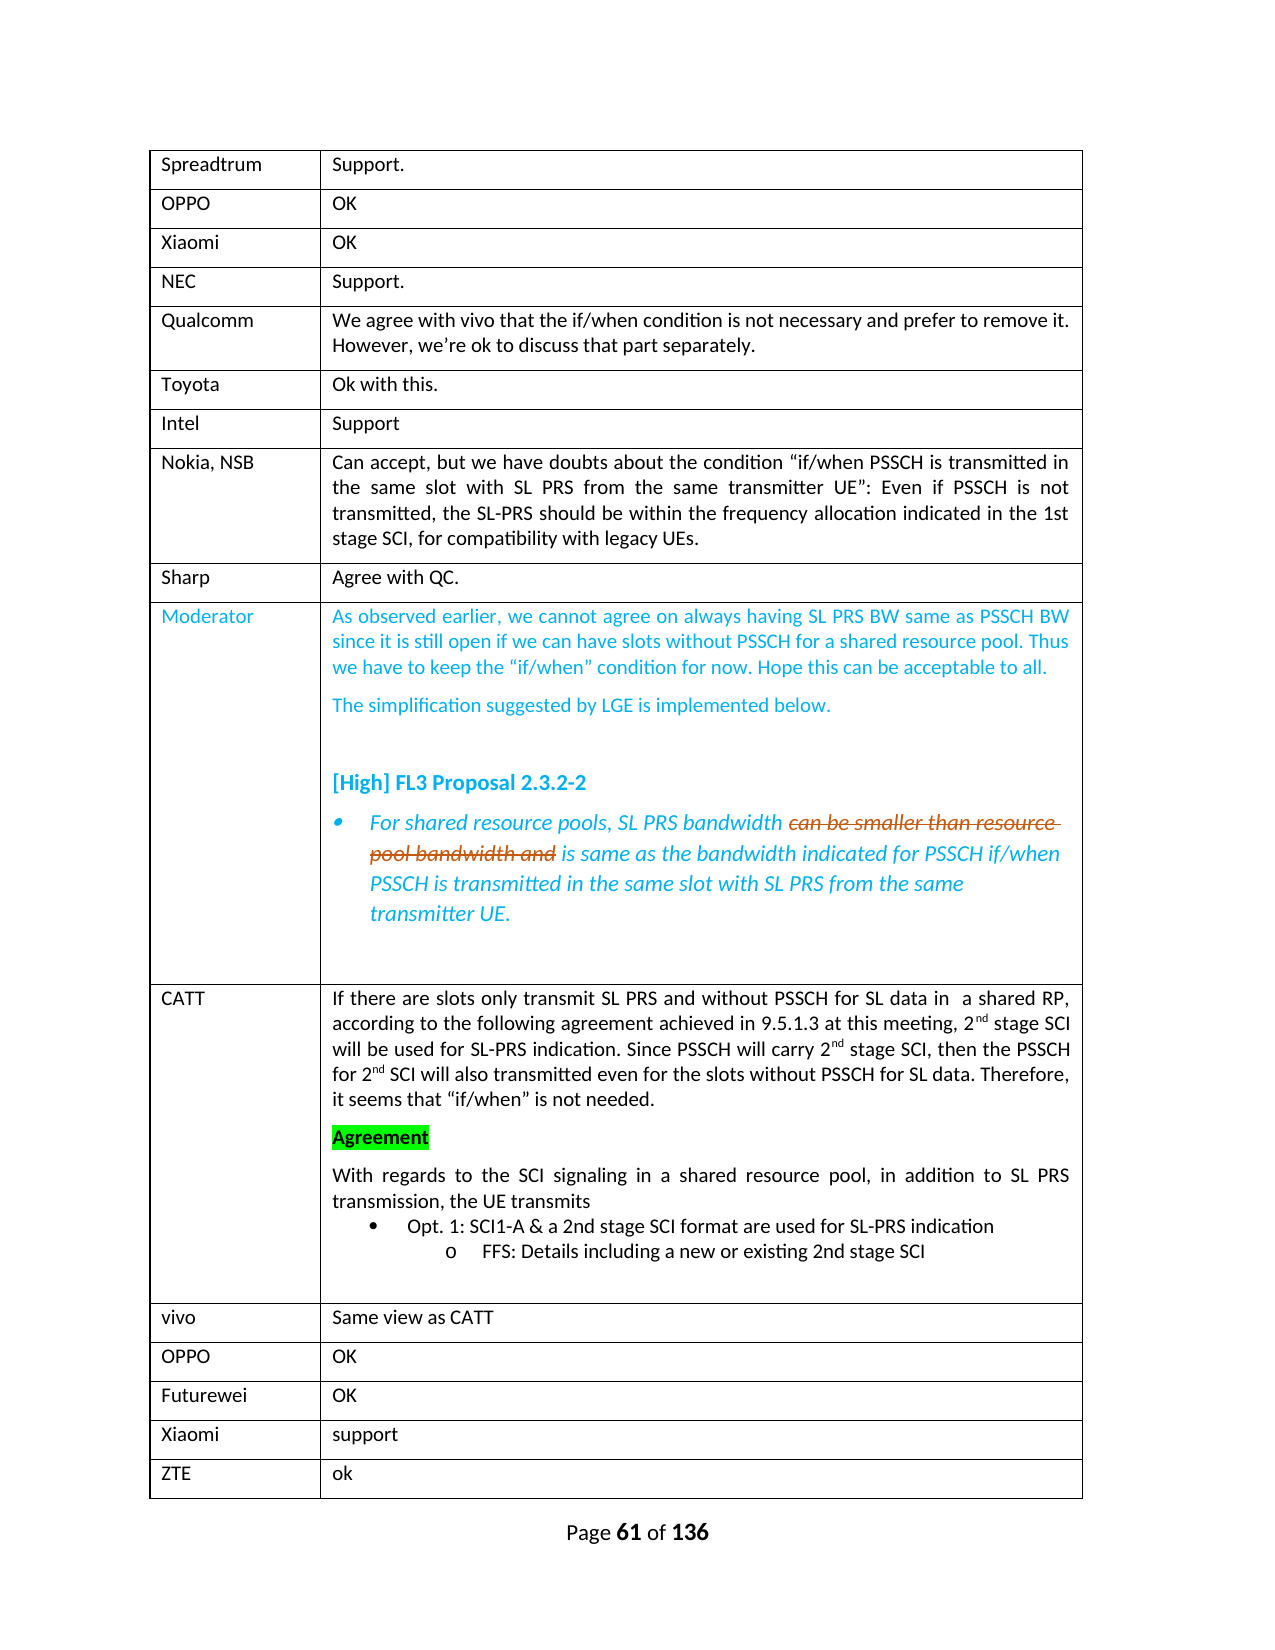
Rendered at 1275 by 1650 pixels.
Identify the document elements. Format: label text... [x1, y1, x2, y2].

table_cell OK [321, 1343, 1082, 1381]
table_cell ok [321, 1460, 1082, 1498]
table_cell OK [321, 1382, 1082, 1420]
table_cell We agree with vivo that the if/when condition is not necessary and prefer to remove it. However, we’re ok to discuss that part separately. [321, 307, 1082, 370]
table_cell OPPO [151, 190, 320, 228]
table_cell OK [321, 229, 1082, 267]
table_cell ZTE [151, 1460, 320, 1498]
table_cell Xiaomi [151, 229, 320, 267]
table_cell OK [321, 190, 1082, 228]
table_cell Agree with QC. [321, 564, 1082, 602]
table_cell Support. [321, 268, 1082, 306]
table_cell support [321, 1421, 1082, 1459]
table_cell NEC [151, 268, 320, 306]
table_cell Nokia, NSB [151, 449, 320, 563]
table_cell Futurewei [151, 1382, 320, 1420]
table_cell Toyota [151, 371, 320, 409]
table_cell Xiaomi [151, 1421, 320, 1459]
table_cell Intel [151, 410, 320, 448]
table_cell Can accept, but we have doubts about the condition “if/when PSSCH is transmitted in the same slot with SL PRS from the same transmitter UE”: Even if PSSCH is not transmitted, the SL-PRS should be within the frequency allocation indicated in the 1st stage SCI, for compatibility with legacy UEs. [321, 449, 1082, 563]
table_cell If there are slots only transmit SL PRS and without PSSCH for SL data in a shared RP, according to the following agreement achieved in 9.5.1.3 at this meeting, 2nd stage SCI will be used for SL-PRS indication. Since PSSCH will carry 2nd stage SCI, then the PSSCH for 2nd SCI will also transmitted even for the slots without PSSCH for SL data. Therefore, it seems that “if/when” is not needed. Agreement With regards to the SCI signaling in a shared resource pool, in addition to SL PRS transmission, the UE transmits Opt. 1: SCI1-A & a 2nd stage SCI format are used for SL-PRS indication FFS: Details including a new or existing 2nd stage SCI [321, 985, 1082, 1303]
table_cell Qualcomm [151, 307, 320, 370]
table_cell vivo [151, 1304, 320, 1342]
table_cell OPPO [151, 1343, 320, 1381]
table_cell Spreadtrum [151, 151, 320, 189]
table_cell Same view as CATT [321, 1304, 1082, 1342]
table_cell Support [321, 410, 1082, 448]
table_cell Ok with this. [321, 371, 1082, 409]
table_cell Support. [321, 151, 1082, 189]
table_cell As observed earlier, we cannot agree on always having SL PRS BW same as PSSCH BW since it is still open if we can have slots without PSSCH for a shared resource pool. Thus we have to keep the “if/when” condition for now. Hope this can be acceptable to all. The simplification suggested by LGE is implemented below. [High] FL3 Proposal 2.3.2-2 For shared resource pools, SL PRS bandwidth can be smaller than resource pool bandwidth and is same as the bandwidth indicated for PSSCH if/when PSSCH is transmitted in the same slot with SL PRS from the same transmitter UE. [321, 603, 1082, 984]
table_cell Moderator [151, 603, 320, 984]
table_cell Sharp [151, 564, 320, 602]
table_cell CATT [151, 985, 320, 1303]
